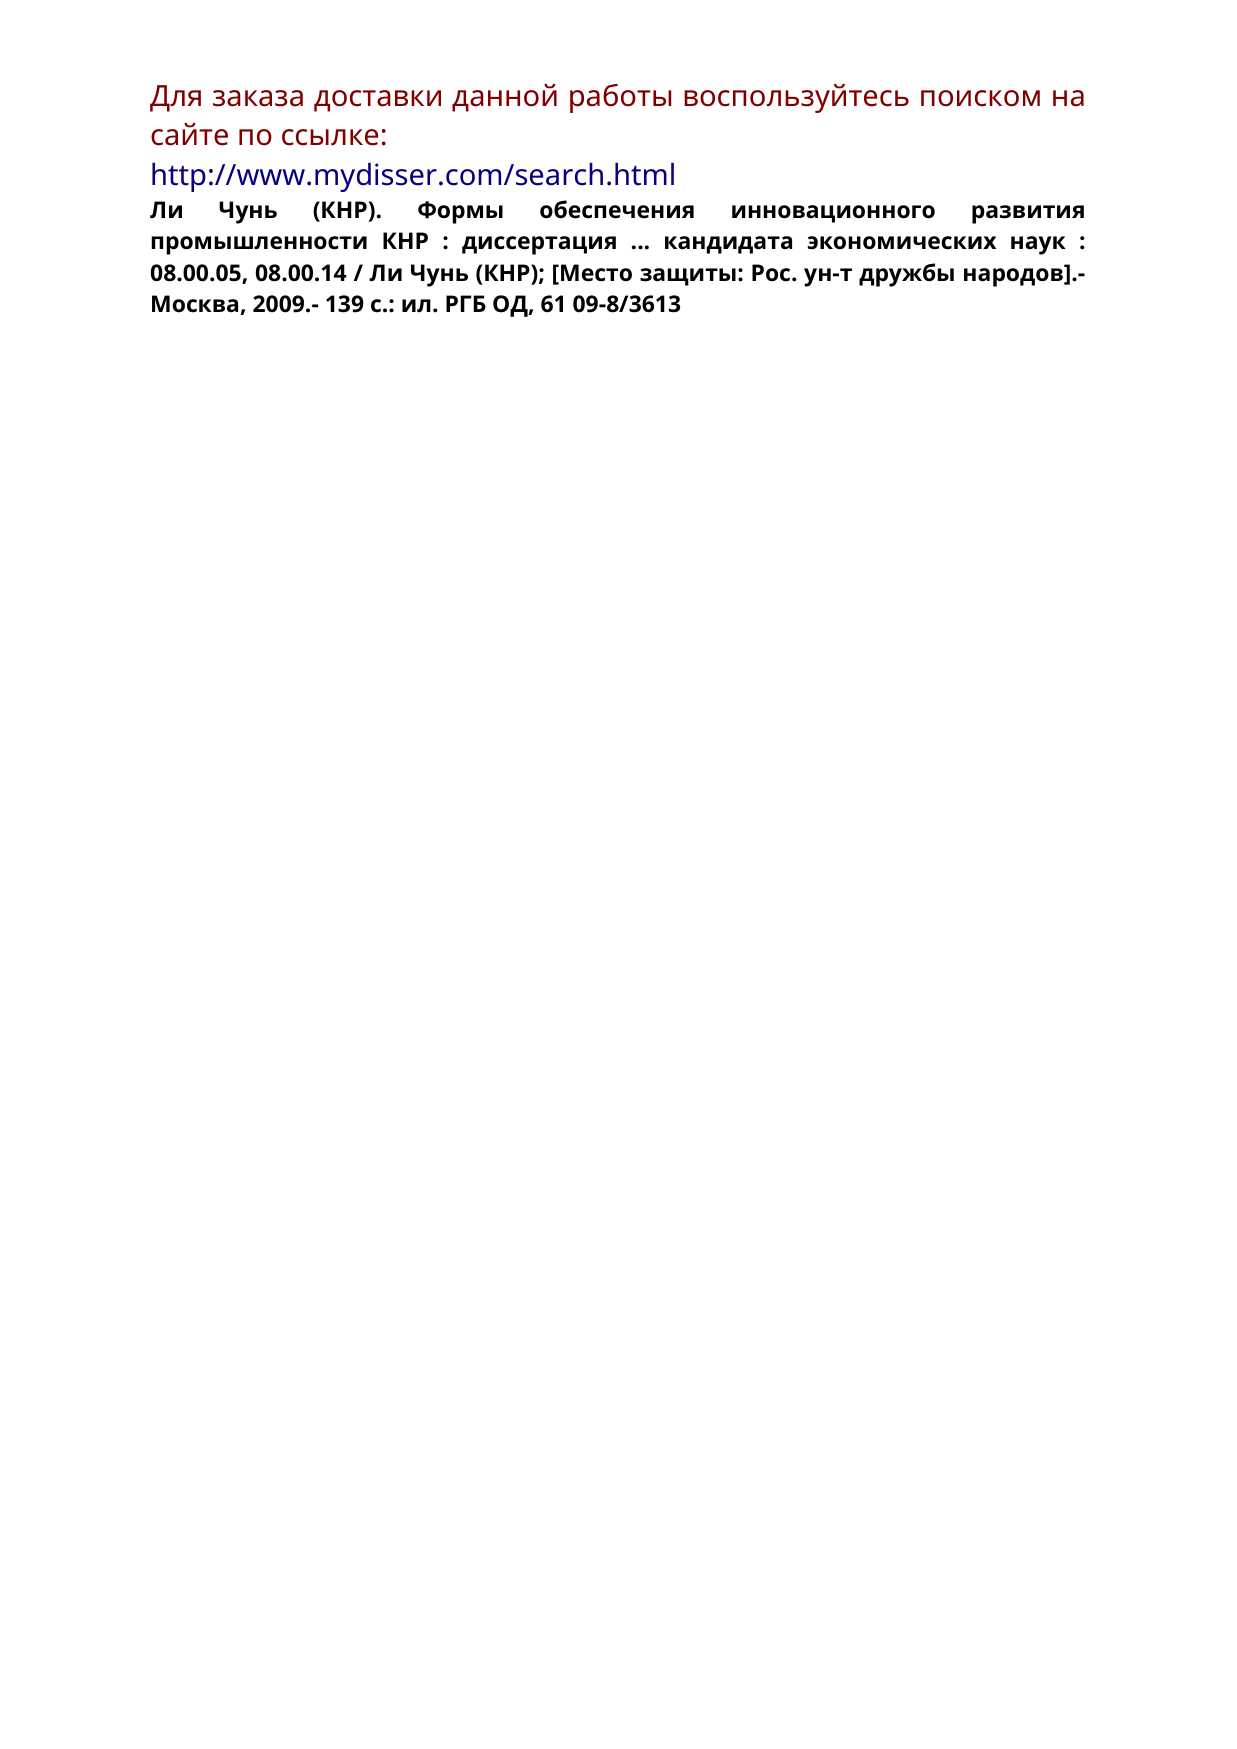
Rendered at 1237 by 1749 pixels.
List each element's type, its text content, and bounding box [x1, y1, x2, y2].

text Ли Чунь (КНР). Формы обеспечения инновационного развития промышленности КНР : диссертация ... кандидата экономических наук : 08.00.05, 08.00.14 / Ли Чунь (КНР); [Место защиты: Рос. ун-т дружбы народов].- Москва, 2009.- 139 с.: ил. РГБ ОД, 61 09-8/3613 [150, 194, 1086, 319]
